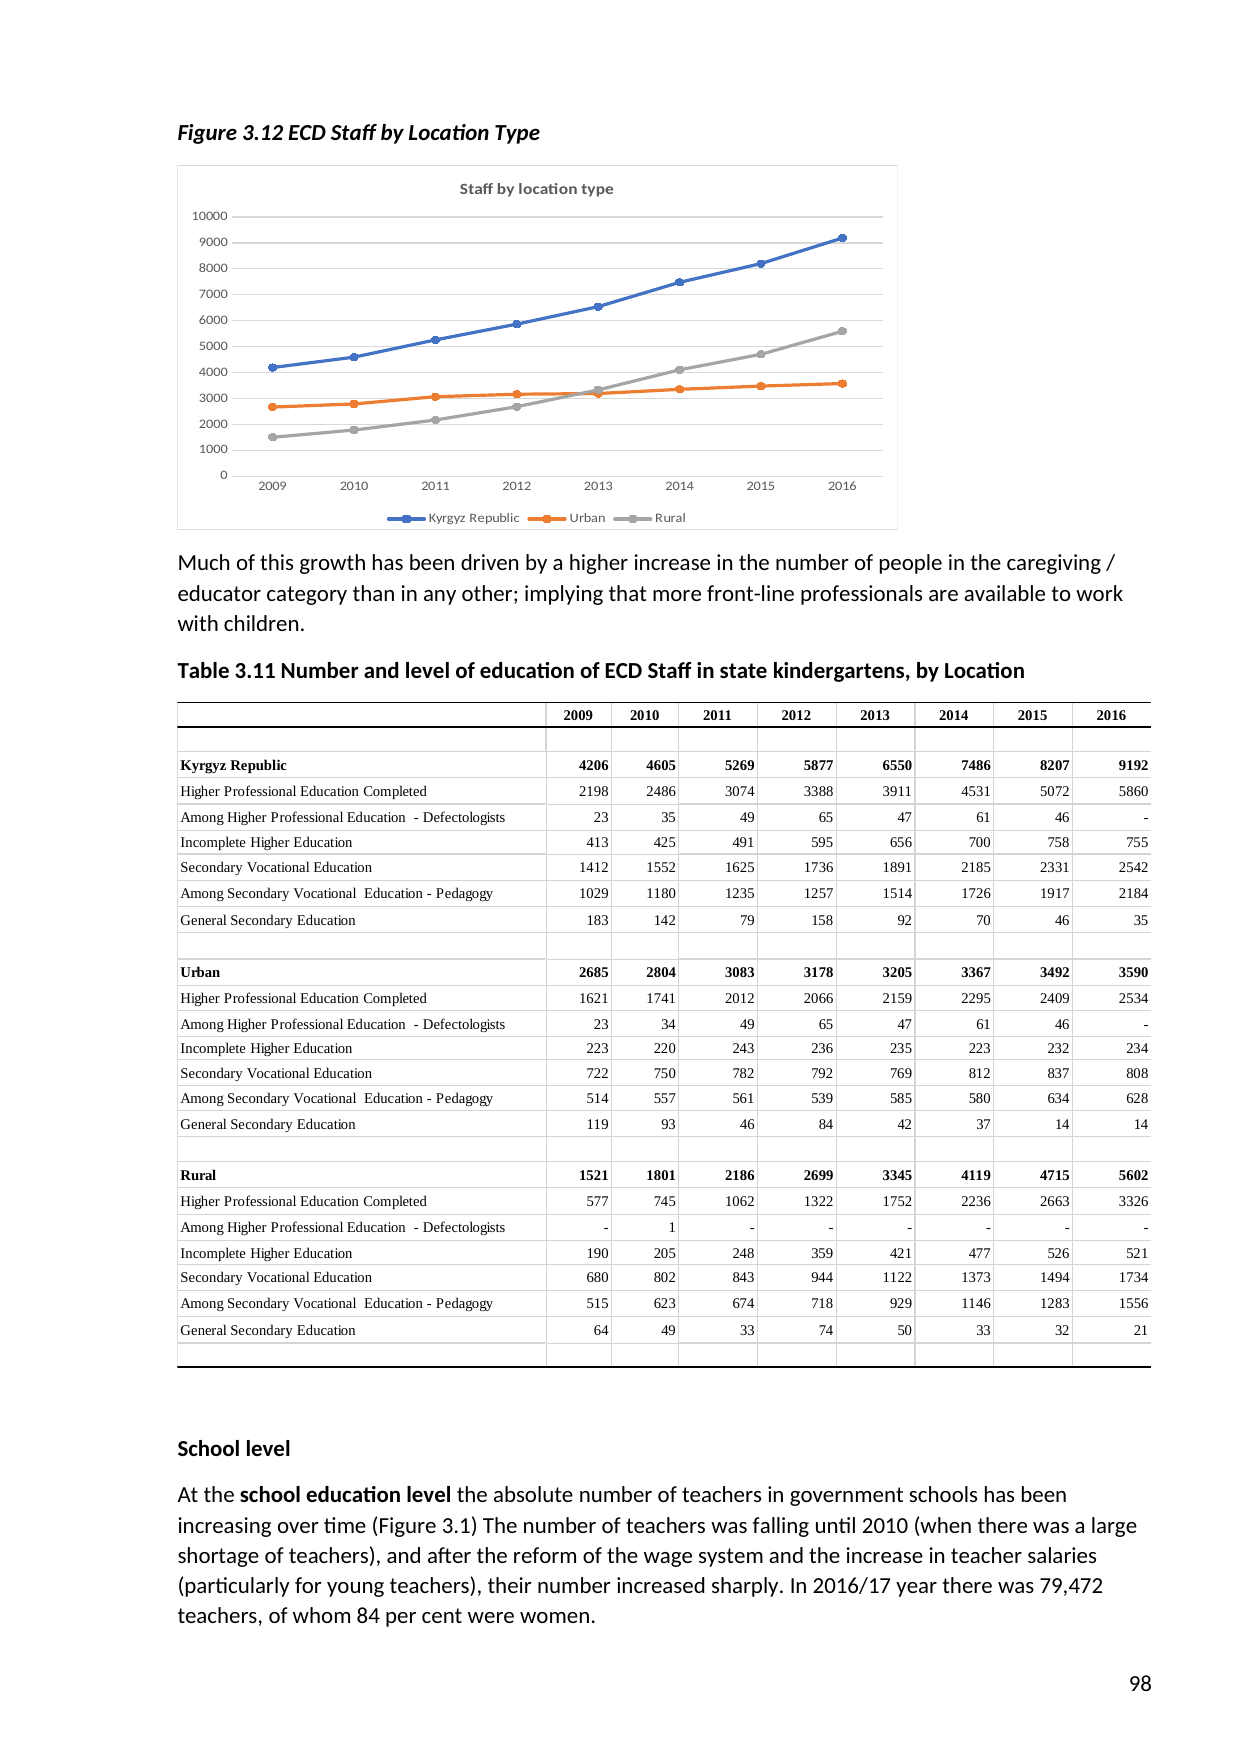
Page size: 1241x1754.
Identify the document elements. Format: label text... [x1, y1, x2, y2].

text School level [177, 1434, 1152, 1462]
text Much of this growth has been driven by a higher increase in the number of people in the caregiving / educator category than in any other; implying that more front-line professionals are available to work with children. [177, 548, 1152, 637]
text At the school education level the absolute number of teachers in government schools has been increasing over time (Figure 3.1) The number of teachers was falling until 2010 (when there was a large shortage of teachers), and after the reform of the wage system and the increase in teacher salaries (particularly for young teachers), their number increased sharply. In 2016/17 year there was 79,472 teachers, of whom 84 per cent were women. [177, 1481, 1152, 1629]
title Table 3.11 Number and level of education of ECD Staff in state kindergartens, by Location [177, 656, 1152, 684]
title Figure 3.12 ECD Staff by Location Type [177, 118, 1152, 146]
